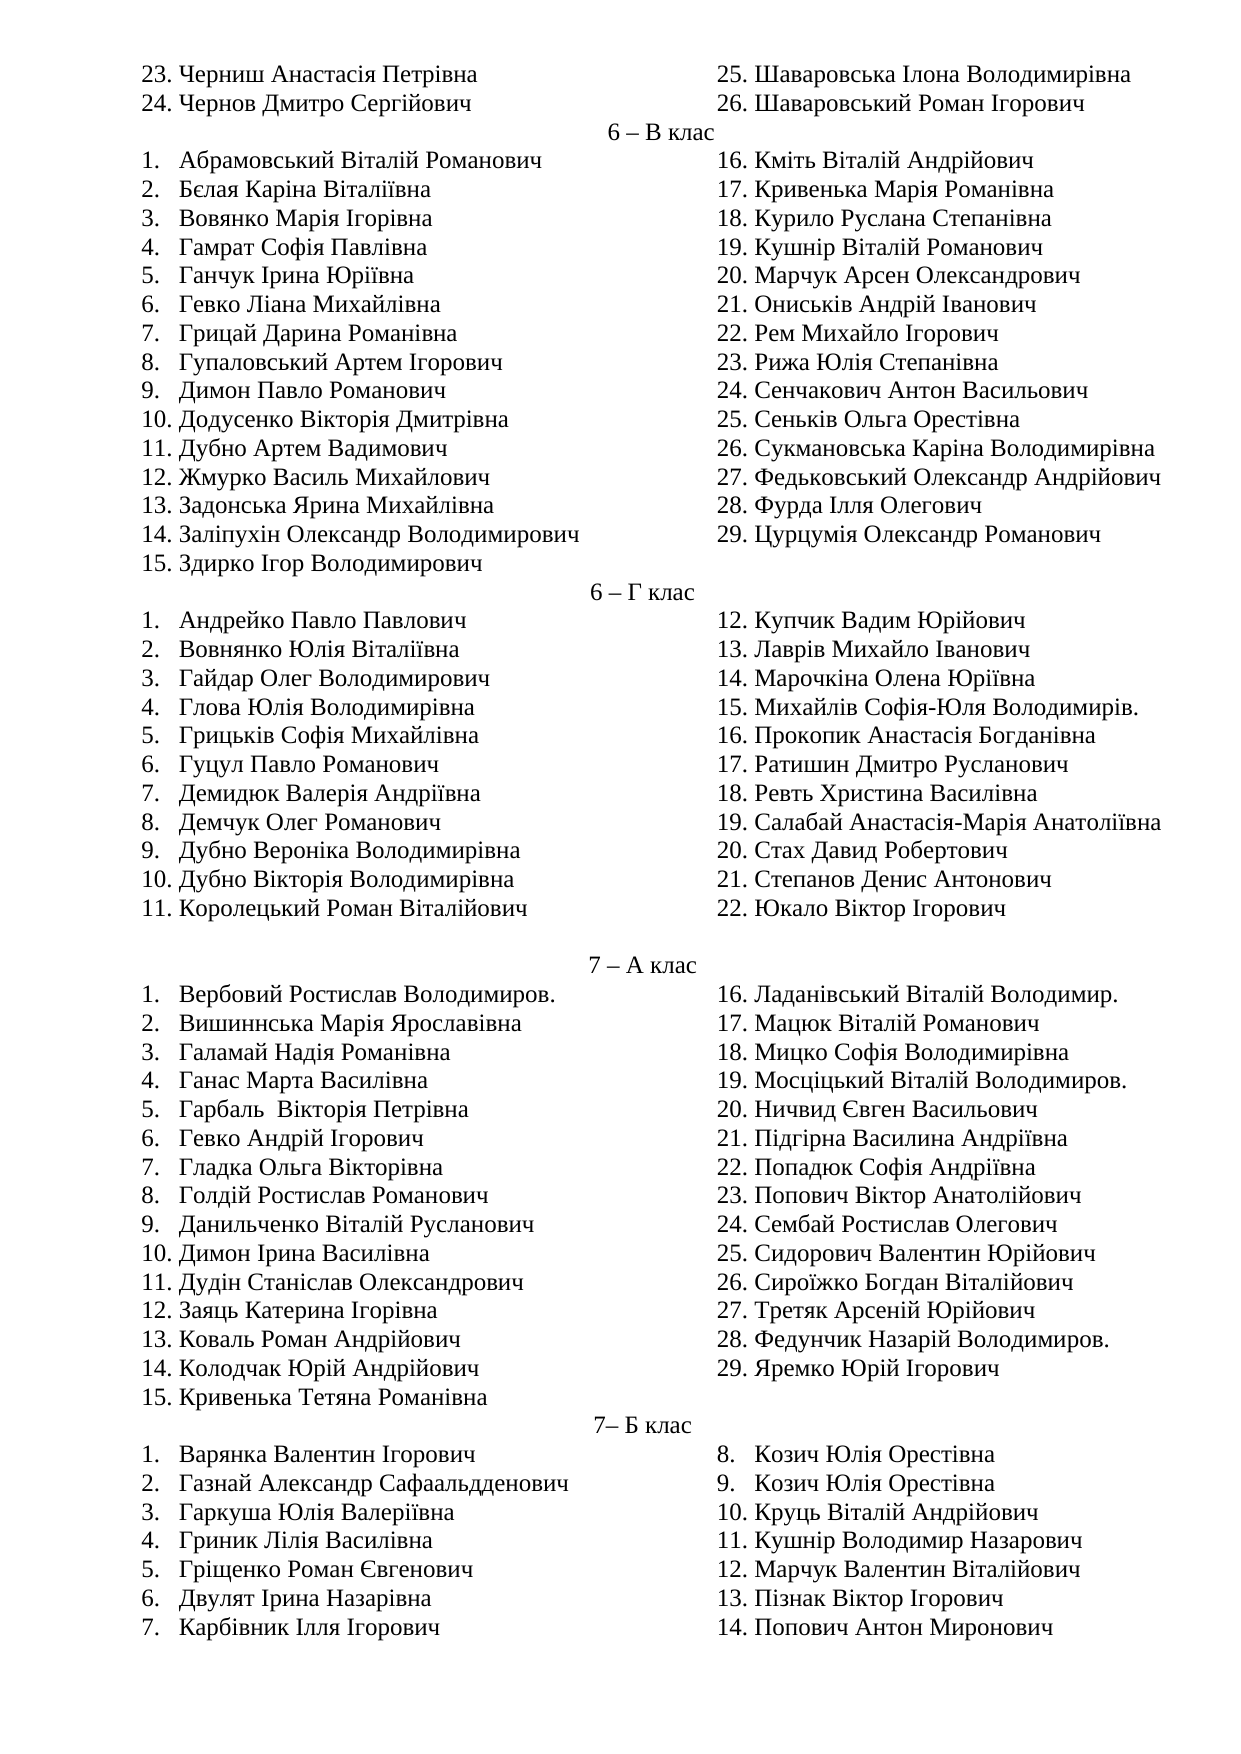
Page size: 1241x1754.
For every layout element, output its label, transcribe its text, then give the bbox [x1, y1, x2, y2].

list Сембай Ростислав Олегович [717, 1209, 1181, 1238]
list Мицко Софія Володимирівна [717, 1037, 1181, 1065]
list Гуцул Павло Романович [141, 749, 605, 778]
list Кривенька Марія Романівна [717, 174, 1181, 203]
list Задонська Ярина Михайлівна [141, 490, 605, 519]
list Марочкіна Олена Юріївна [717, 663, 1181, 692]
list Королецький Роман Віталійович [141, 893, 605, 922]
list Мосціцький Віталій Володимиров. [717, 1065, 1181, 1094]
list Ратишин Дмитро Русланович [717, 749, 1181, 778]
list Купчик Вадим Юрійович [717, 605, 1181, 634]
list Рем Михайло Ігорович [717, 318, 1181, 347]
list Гладка Ольга Вікторівна [141, 1152, 605, 1180]
list Попадюк Софія Андріївна [717, 1152, 1181, 1180]
list Цурцумія Олександр Романович [717, 519, 1181, 548]
list Попович Віктор Анатолійович [717, 1180, 1181, 1209]
list Бєлая Каріна Віталіївна [141, 174, 605, 203]
list Пізнак Віктор Ігорович [717, 1583, 1181, 1612]
list Козич Юлія Орестівна [717, 1468, 1181, 1497]
list Глова Юлія Володимирівна [141, 692, 605, 720]
list Кміть Віталій Андрійович [717, 145, 1181, 174]
list Степанов Денис Антонович [717, 864, 1181, 893]
list Курило Руслана Степанівна [717, 203, 1181, 232]
list Заліпухін Олександр Володимирович [141, 519, 605, 548]
list Черниш Анастасія Петрівна [141, 59, 605, 88]
list Ладанівський Віталій Володимир. [717, 979, 1181, 1008]
list Коваль Роман Андрійович [141, 1324, 605, 1353]
list Ничвид Євген Васильович [717, 1094, 1181, 1123]
list Демидюк Валерія Андріївна [141, 778, 605, 807]
list Сеньків Ольга Орестівна [717, 404, 1181, 433]
list Сироїжко Богдан Віталійович [717, 1267, 1181, 1295]
list Колодчак Юрій Андрійович [141, 1353, 605, 1382]
list Шаваровська Ілона Володимирівна [717, 59, 1181, 88]
text 7 – А клас [103, 950, 1181, 979]
list Демчук Олег Романович [141, 807, 605, 835]
list Ганчук Ірина Юріївна [141, 260, 605, 289]
list Гріщенко Роман Євгенович [141, 1554, 605, 1583]
list Грицьків Софія Михайлівна [141, 720, 605, 749]
list Федьковський Олександр Андрійович [717, 462, 1181, 490]
list Марчук Валентин Віталійович [717, 1554, 1181, 1583]
list Гриник Лілія Василівна [141, 1525, 605, 1554]
text 6 – В клас [141, 117, 1181, 145]
list Кушнір Віталій Романович [717, 232, 1181, 260]
list Димон Ірина Василівна [141, 1238, 605, 1267]
list Лаврів Михайло Іванович [717, 634, 1181, 663]
list Дубно Вікторія Володимирівна [141, 864, 605, 893]
text 6 – Г клас [103, 577, 1181, 605]
list Попович Антон Миронович [717, 1612, 1181, 1640]
list Вербовий Ростислав Володимиров. [141, 979, 605, 1008]
text 7– Б клас [103, 1410, 1181, 1439]
list Жмурко Василь Михайлович [141, 462, 605, 490]
list Данильченко Віталій Русланович [141, 1209, 605, 1238]
list Вовнянко Юлія Віталіївна [141, 634, 605, 663]
list Ревть Христина Василівна [717, 778, 1181, 807]
list Карбівник Ілля Ігорович [141, 1612, 605, 1640]
list Гайдар Олег Володимирович [141, 663, 605, 692]
list Яремко Юрій Ігорович [717, 1353, 1181, 1382]
list Козич Юлія Орестівна [717, 1439, 1181, 1468]
list Грицай Дарина Романівна [141, 318, 605, 347]
list Абрамовський Віталій Романович [141, 145, 605, 174]
list Гарбаль Вікторія Петрівна [141, 1094, 605, 1123]
list Газнай Александр Сафаальдденович [141, 1468, 605, 1497]
list Гупаловський Артем Ігорович [141, 347, 605, 375]
list Гевко Андрій Ігорович [141, 1123, 605, 1152]
list Голдій Ростислав Романович [141, 1180, 605, 1209]
list Фурда Ілля Олегович [717, 490, 1181, 519]
list Андрейко Павло Павлович [141, 605, 605, 634]
list Вишиннська Марія Ярославівна [141, 1008, 605, 1037]
list Гамрат Софія Павлівна [141, 232, 605, 260]
list Вовянко Марія Ігорівна [141, 203, 605, 232]
list Гевко Ліана Михайлівна [141, 289, 605, 318]
list Підгірна Василина Андріївна [717, 1123, 1181, 1152]
list Чернов Дмитро Сергійович [141, 88, 605, 117]
list Мацюк Віталій Романович [717, 1008, 1181, 1037]
list Заяць Катерина Ігорівна [141, 1295, 605, 1324]
list Додусенко Вікторія Дмитрівна [141, 404, 605, 433]
list Димон Павло Романович [141, 375, 605, 404]
list Ганас Марта Василівна [141, 1065, 605, 1094]
list Сидорович Валентин Юрійович [717, 1238, 1181, 1267]
list Сенчакович Антон Васильович [717, 375, 1181, 404]
list Здирко Ігор Володимирович [141, 548, 605, 577]
list Варянка Валентин Ігорович [141, 1439, 605, 1468]
list Михайлів Софія-Юля Володимирів. [717, 692, 1181, 720]
list Галамай Надія Романівна [141, 1037, 605, 1065]
list Дубно Вероніка Володимирівна [141, 835, 605, 864]
list Кривенька Тетяна Романівна [141, 1382, 605, 1410]
list Дудін Станіслав Олександрович [141, 1267, 605, 1295]
list Дубно Артем Вадимович [141, 433, 605, 462]
list Круць Віталій Андрійович [717, 1497, 1181, 1525]
list Шаваровський Роман Ігорович [717, 88, 1181, 117]
list Прокопик Анастасія Богданівна [717, 720, 1181, 749]
list Двулят Ірина Назарівна [141, 1583, 605, 1612]
list Сукмановська Каріна Володимирівна [717, 433, 1181, 462]
list Кушнір Володимир Назарович [717, 1525, 1181, 1554]
list Федунчик Назарій Володимиров. [717, 1324, 1181, 1353]
list Ониськів Андрій Іванович [717, 289, 1181, 318]
list Марчук Арсен Олександрович [717, 260, 1181, 289]
list Гаркуша Юлія Валеріївна [141, 1497, 605, 1525]
list Салабай Анастасія-Марія Анатоліївна [717, 807, 1181, 835]
list Рижа Юлія Степанівна [717, 347, 1181, 375]
list Юкало Віктор Ігорович [717, 893, 1181, 922]
list Третяк Арсеній Юрійович [717, 1295, 1181, 1324]
list Стах Давид Робертович [717, 835, 1181, 864]
